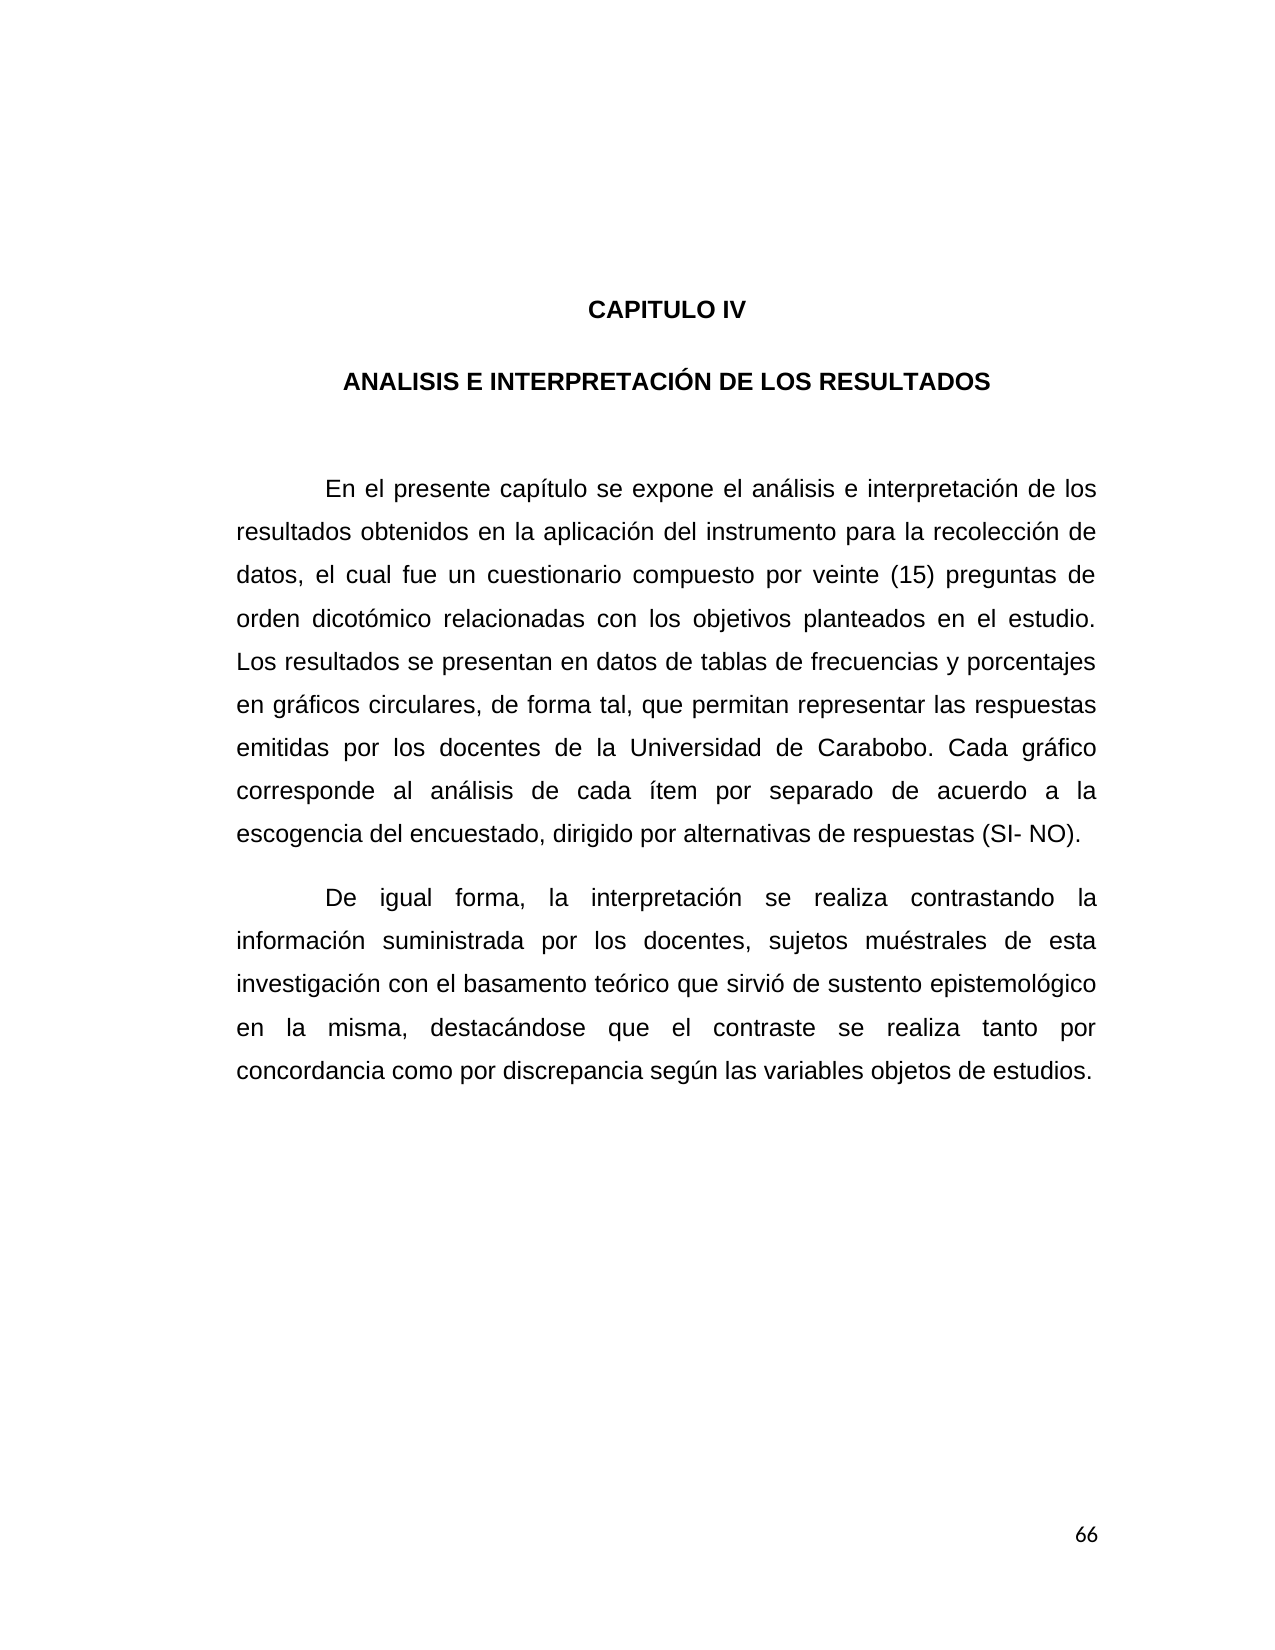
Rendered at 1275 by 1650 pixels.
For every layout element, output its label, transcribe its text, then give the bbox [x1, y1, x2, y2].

text CAPITULO IV [236, 295, 1098, 324]
text En el presente capítulo se expone el análisis e interpretación de los resultados obtenidos en la aplicación del instrumento para la recolección de datos, el cual fue un cuestionario compuesto por veinte (15) preguntas de orden dicotómico relacionadas con los objetivos planteados en el estudio. Los resultados se presentan en datos de tablas de frecuencias y porcentajes en gráficos circulares, de forma tal, que permitan representar las respuestas emitidas por los docentes de la Universidad de Carabobo. Cada gráfico corresponde al análisis de cada ítem por separado de acuerdo a la escogencia del encuestado, dirigido por alternativas de respuestas (SI- NO). [236, 474, 1098, 848]
text De igual forma, la interpretación se realiza contrastando la información suministrada por los docentes, sujetos muéstrales de esta investigación con el basamento teórico que sirvió de sustento epistemológico en la misma, destacándose que el contraste se realiza tanto por concordancia como por discrepancia según las variables objetos de estudios. [236, 883, 1098, 1084]
text ANALISIS E INTERPRETACIÓN DE LOS RESULTADOS [236, 367, 1098, 396]
